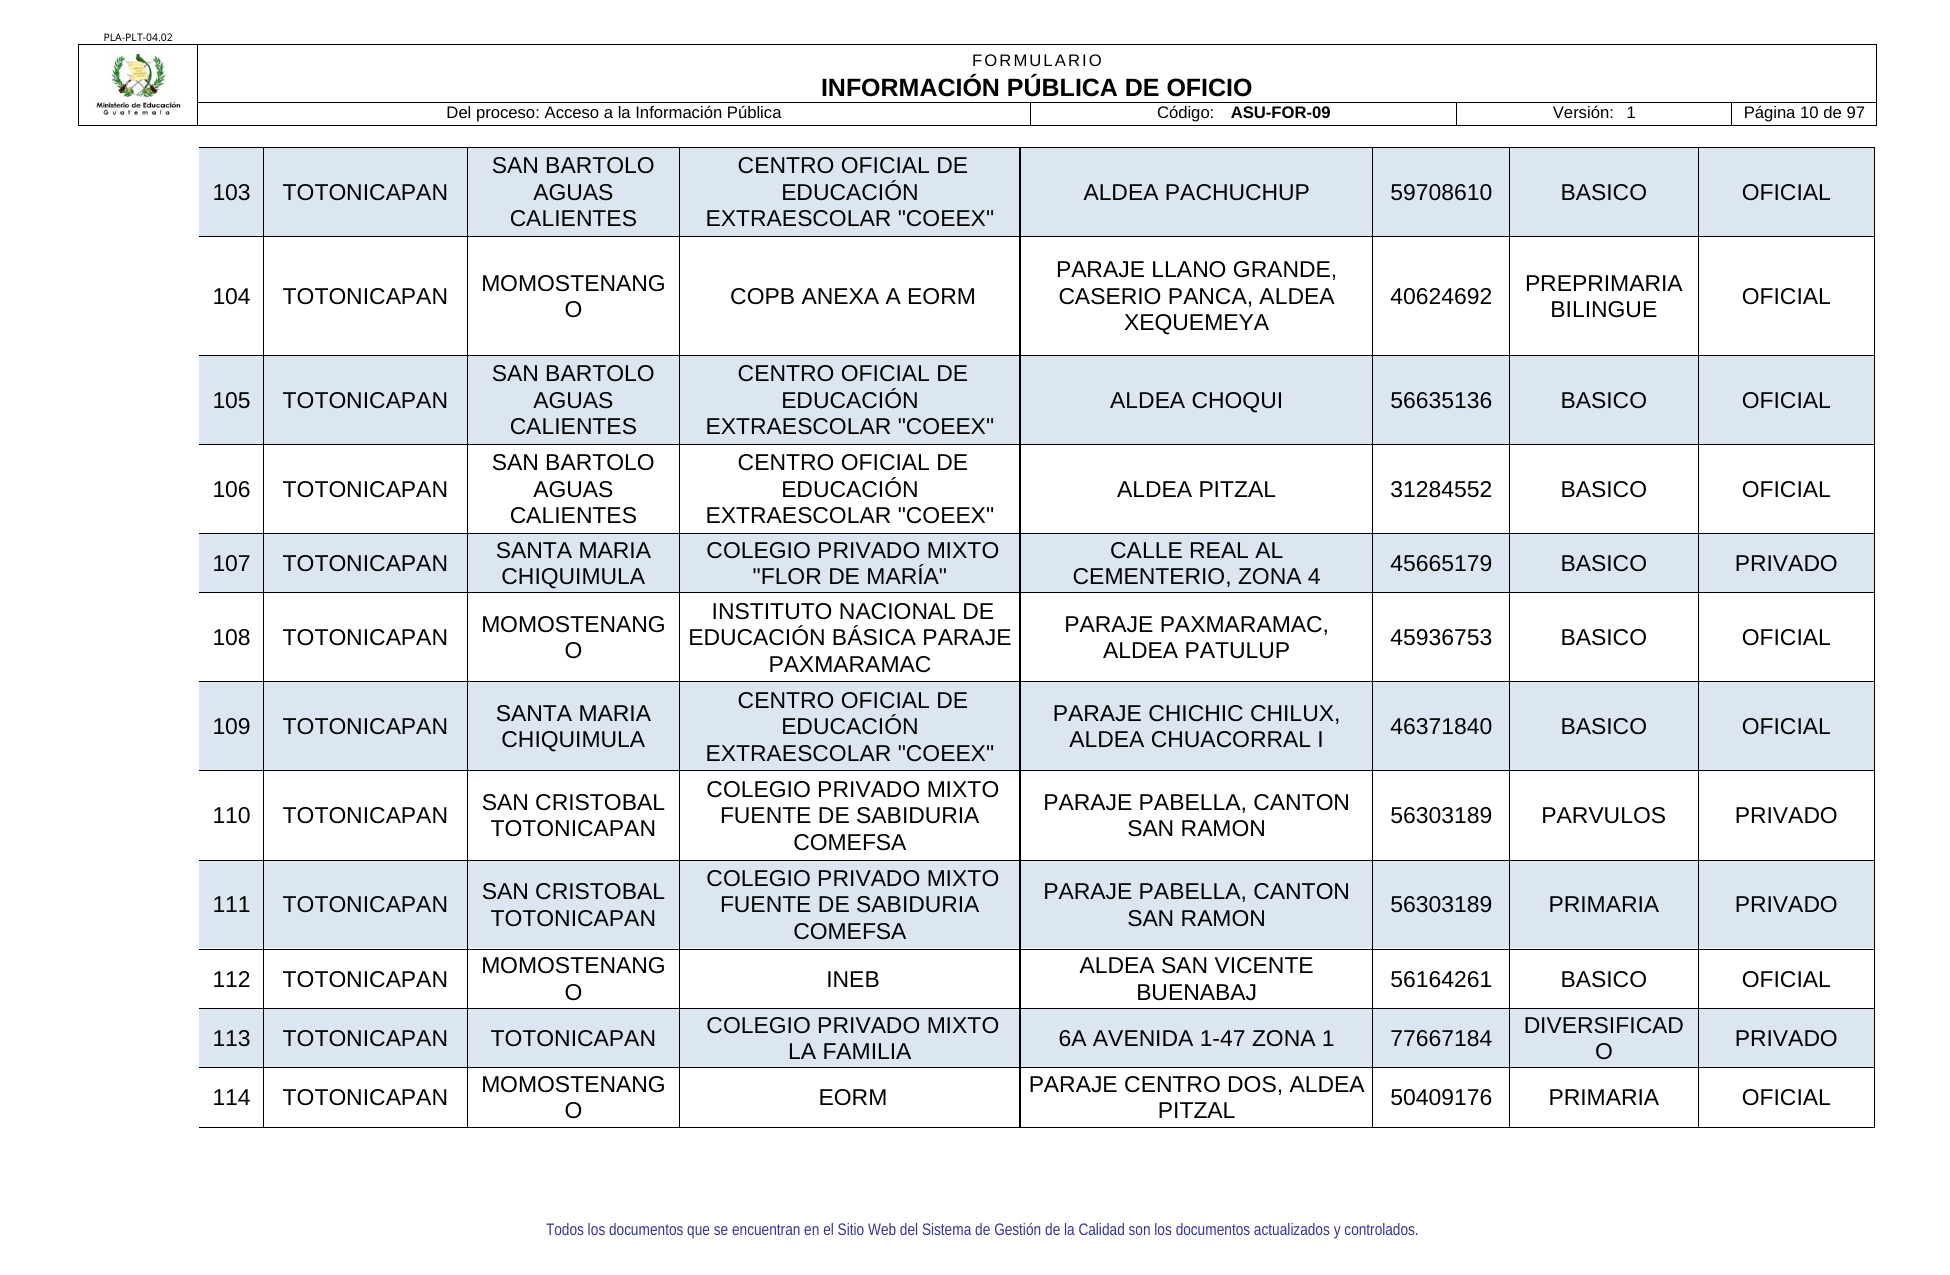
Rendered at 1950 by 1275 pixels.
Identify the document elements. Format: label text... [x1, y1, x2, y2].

table_cell BASICO [1510, 148, 1698, 236]
table_cell COLEGIO PRIVADO MIXTO FUENTE DE SABIDURIA COMEFSA [680, 861, 1019, 948]
table_cell BASICO [1510, 534, 1698, 592]
table_cell 45665179 [1373, 534, 1509, 592]
table_cell PRIVADO [1699, 861, 1874, 948]
table_cell OFICIAL [1699, 593, 1874, 681]
table_cell 110 [199, 771, 263, 859]
table_cell TOTONICAPAN [264, 593, 467, 681]
table_cell OFICIAL [1699, 237, 1874, 355]
table_cell COLEGIO PRIVADO MIXTO FUENTE DE SABIDURIA COMEFSA [680, 771, 1019, 859]
table_cell 31284552 [1373, 445, 1509, 533]
table_cell TOTONICAPAN [264, 148, 467, 236]
table_cell ALDEA PACHUCHUP [1021, 148, 1372, 236]
table_cell DIVERSIFICADO [1510, 1009, 1698, 1067]
table_cell CENTRO OFICIAL DE EDUCACIÓN EXTRAESCOLAR "COEEX" [680, 356, 1019, 444]
table_cell BASICO [1510, 445, 1698, 533]
table_cell 56635136 [1373, 356, 1509, 444]
table_cell OFICIAL [1699, 1068, 1874, 1127]
table_cell ALDEA CHOQUI [1021, 356, 1372, 444]
table_cell TOTONICAPAN [264, 445, 467, 533]
table_cell PRIMARIA [1510, 1068, 1698, 1127]
table_cell OFICIAL [1699, 148, 1874, 236]
table_cell 105 [199, 356, 263, 444]
table_cell CENTRO OFICIAL DE EDUCACIÓN EXTRAESCOLAR "COEEX" [680, 148, 1019, 236]
table_cell INSTITUTO NACIONAL DE EDUCACIÓN BÁSICA PARAJE PAXMARAMAC [680, 593, 1019, 681]
table_cell 104 [199, 237, 263, 355]
table_cell 108 [199, 593, 263, 681]
table_cell 59708610 [1373, 148, 1509, 236]
table_cell PRIVADO [1699, 1009, 1874, 1067]
table_cell PREPRIMARIA BILINGUE [1510, 237, 1698, 355]
table_cell PARAJE PABELLA, CANTON SAN RAMON [1021, 771, 1372, 859]
table_cell MOMOSTENANGO [468, 950, 679, 1008]
table_cell 40624692 [1373, 237, 1509, 355]
table_cell TOTONICAPAN [264, 237, 467, 355]
table_cell EORM [680, 1068, 1019, 1127]
table_cell PARVULOS [1510, 771, 1698, 859]
table_cell OFICIAL [1699, 356, 1874, 444]
table_cell SAN BARTOLO AGUAS CALIENTES [468, 445, 679, 533]
table_cell ALDEA PITZAL [1021, 445, 1372, 533]
table_cell 46371840 [1373, 682, 1509, 770]
table_cell 114 [199, 1068, 263, 1127]
table_cell COLEGIO PRIVADO MIXTO "FLOR DE MARÍA" [680, 534, 1019, 592]
table_cell PRIVADO [1699, 534, 1874, 592]
table_cell TOTONICAPAN [264, 1009, 467, 1067]
table_cell BASICO [1510, 682, 1698, 770]
table_cell 45936753 [1373, 593, 1509, 681]
table_cell 113 [199, 1009, 263, 1067]
table_cell 6A AVENIDA 1-47 ZONA 1 [1021, 1009, 1372, 1067]
table_cell PRIMARIA [1510, 861, 1698, 948]
table_cell PARAJE CENTRO DOS, ALDEA PITZAL [1021, 1068, 1372, 1127]
table_cell TOTONICAPAN [264, 950, 467, 1008]
table_cell 50409176 [1373, 1068, 1509, 1127]
table_cell MOMOSTENANGO [468, 237, 679, 355]
table_cell OFICIAL [1699, 682, 1874, 770]
table_cell 56303189 [1373, 861, 1509, 948]
table_cell SAN BARTOLO AGUAS CALIENTES [468, 356, 679, 444]
table_cell SANTA MARIA CHIQUIMULA [468, 682, 679, 770]
table_cell BASICO [1510, 593, 1698, 681]
table_cell 107 [199, 534, 263, 592]
table_cell SAN CRISTOBAL TOTONICAPAN [468, 861, 679, 948]
table_cell MOMOSTENANGO [468, 593, 679, 681]
table_cell BASICO [1510, 950, 1698, 1008]
table_cell CENTRO OFICIAL DE EDUCACIÓN EXTRAESCOLAR "COEEX" [680, 445, 1019, 533]
table_cell 56164261 [1373, 950, 1509, 1008]
table_cell TOTONICAPAN [264, 861, 467, 948]
table_cell 111 [199, 861, 263, 948]
table_cell COPB ANEXA A EORM [680, 237, 1019, 355]
table_cell OFICIAL [1699, 445, 1874, 533]
table_cell TOTONICAPAN [264, 1068, 467, 1127]
table_cell ALDEA SAN VICENTE BUENABAJ [1021, 950, 1372, 1008]
table_cell SANTA MARIA CHIQUIMULA [468, 534, 679, 592]
table_cell CENTRO OFICIAL DE EDUCACIÓN EXTRAESCOLAR "COEEX" [680, 682, 1019, 770]
table_cell SAN BARTOLO AGUAS CALIENTES [468, 148, 679, 236]
table_cell TOTONICAPAN [264, 682, 467, 770]
table_cell MOMOSTENANGO [468, 1068, 679, 1127]
table_cell PARAJE LLANO GRANDE, CASERIO PANCA, ALDEA XEQUEMEYA [1021, 237, 1372, 355]
table_cell 106 [199, 445, 263, 533]
table_cell 112 [199, 950, 263, 1008]
table_cell TOTONICAPAN [264, 771, 467, 859]
table_cell PARAJE PABELLA, CANTON SAN RAMON [1021, 861, 1372, 948]
table_cell COLEGIO PRIVADO MIXTO LA FAMILIA [680, 1009, 1019, 1067]
table_cell TOTONICAPAN [264, 534, 467, 592]
table_cell 109 [199, 682, 263, 770]
table_cell SAN CRISTOBAL TOTONICAPAN [468, 771, 679, 859]
table_cell INEB [680, 950, 1019, 1008]
table_cell PARAJE PAXMARAMAC, ALDEA PATULUP [1021, 593, 1372, 681]
table_cell PARAJE CHICHIC CHILUX, ALDEA CHUACORRAL I [1021, 682, 1372, 770]
table_cell 103 [199, 148, 263, 236]
table_cell 56303189 [1373, 771, 1509, 859]
table_cell TOTONICAPAN [264, 356, 467, 444]
table_cell 77667184 [1373, 1009, 1509, 1067]
table_cell PRIVADO [1699, 771, 1874, 859]
table_cell CALLE REAL AL CEMENTERIO, ZONA 4 [1021, 534, 1372, 592]
table_cell TOTONICAPAN [468, 1009, 679, 1067]
picture [95, 51, 181, 117]
table_cell OFICIAL [1699, 950, 1874, 1008]
table_cell BASICO [1510, 356, 1698, 444]
